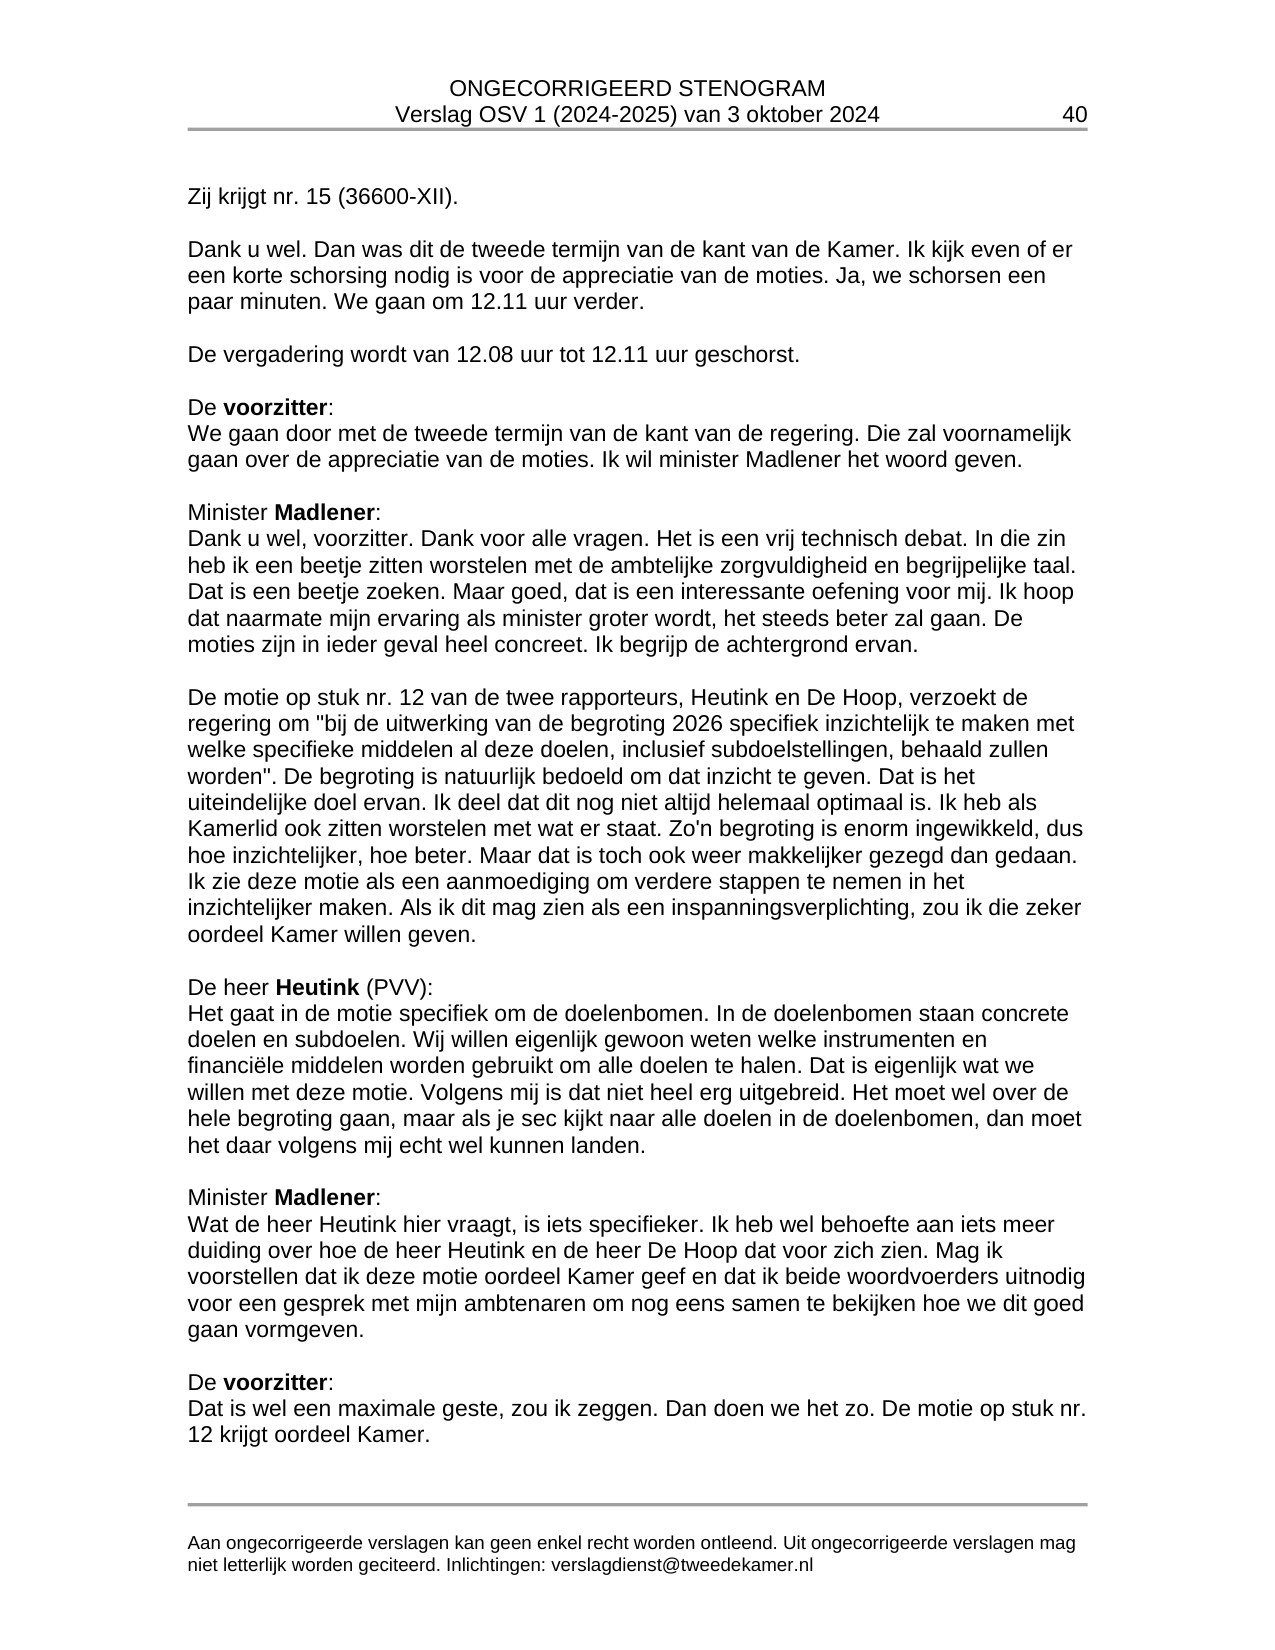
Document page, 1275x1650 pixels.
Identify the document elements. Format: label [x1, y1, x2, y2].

text [187, 156, 1087, 1474]
